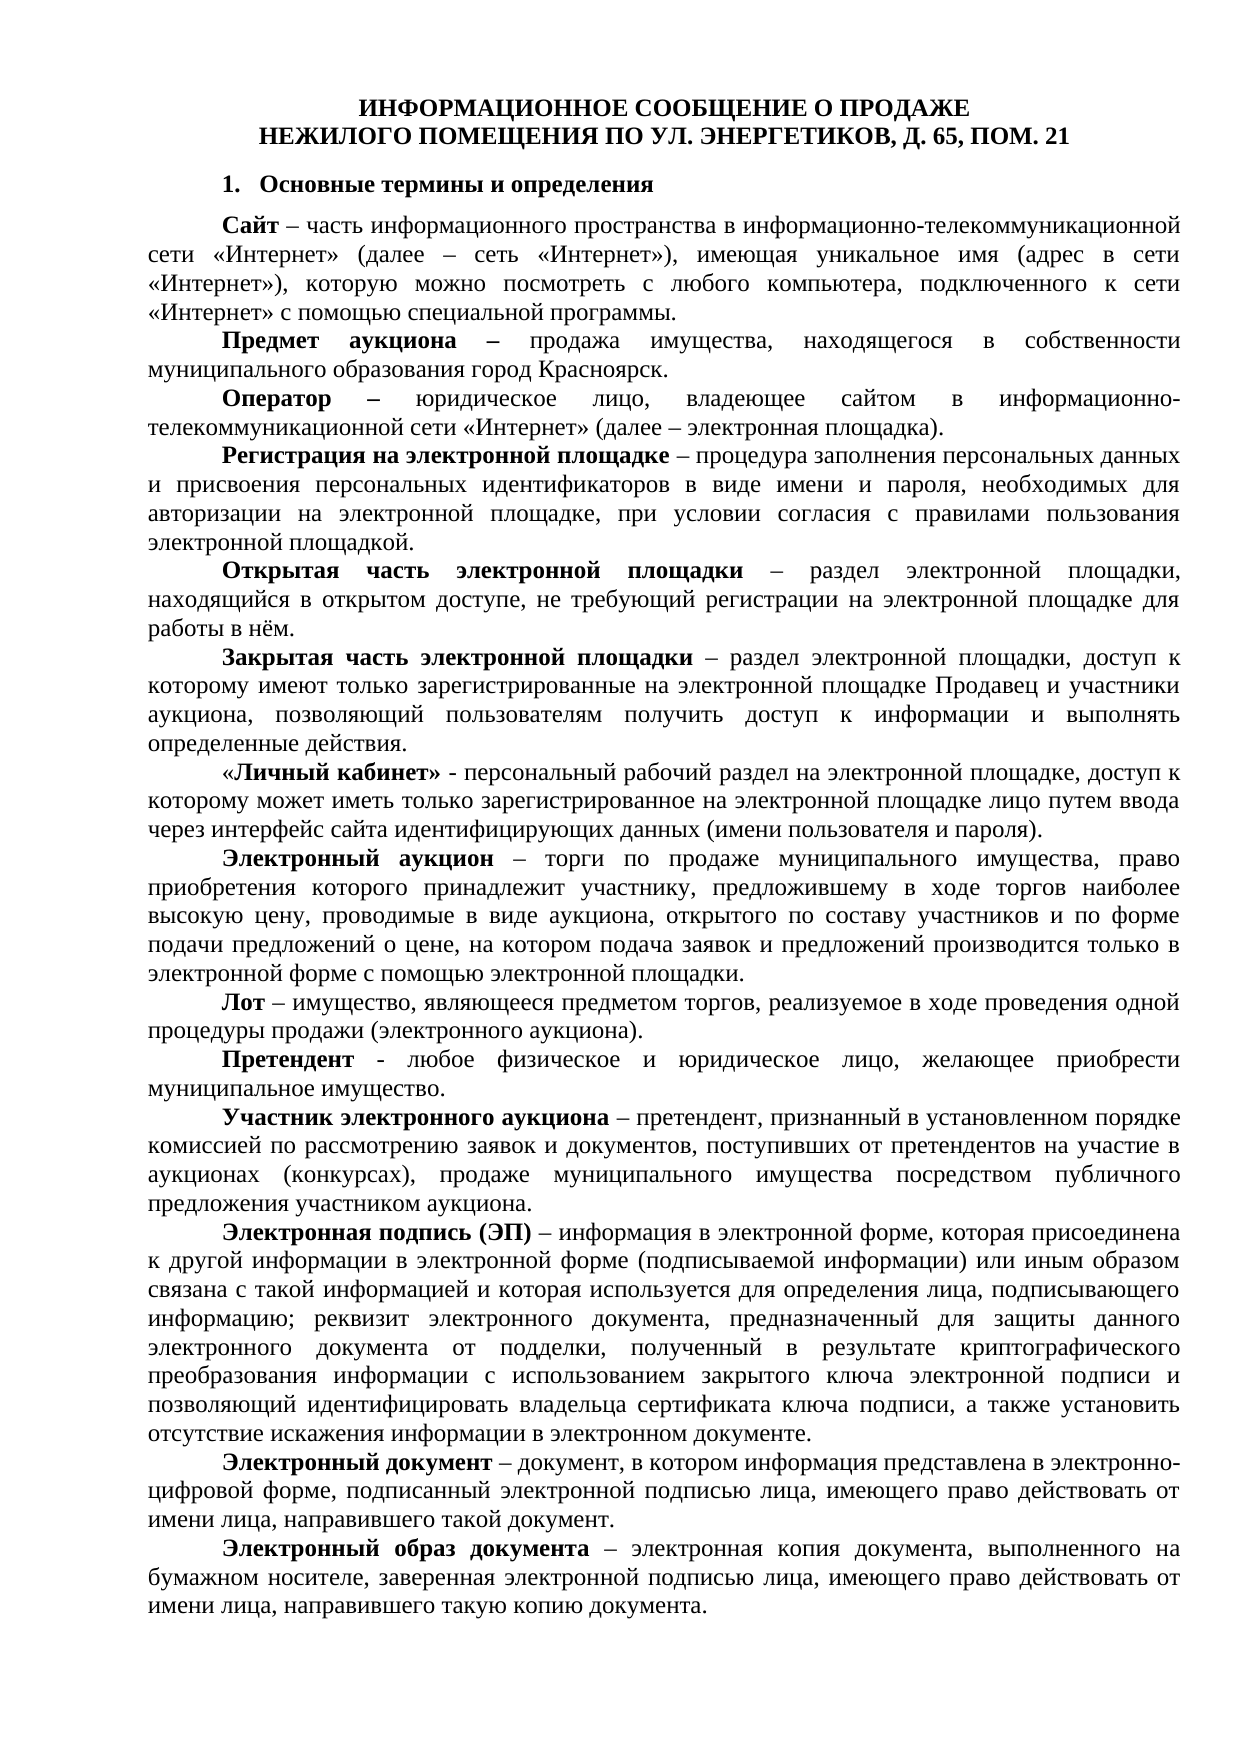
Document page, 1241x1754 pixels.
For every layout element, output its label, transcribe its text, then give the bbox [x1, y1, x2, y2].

text Электронная подпись (ЭП) – информация в электронной форме, которая присоединена к другой информации в электронной форме (подписываемой информации) или иным образом связана с такой информацией и которая используется для определения лица, подписывающего информацию; реквизит электронного документа, предназначенный для защиты данного электронного документа от подделки, полученный в результате криптографического преобразования информации с использованием закрытого ключа электронной подписи и позволяющий идентифицировать владельца сертификата ключа подписи, а также установить отсутствие искажения информации в электронном документе. [148, 1217, 1181, 1447]
text Регистрация на электронной площадке – процедура заполнения персональных данных и присвоения персональных идентификаторов в виде имени и пароля, необходимых для авторизации на электронной площадке, при условии согласия с правилами пользования электронной площадкой. [148, 441, 1181, 556]
text Электронный документ – документ, в котором информация представлена в электронно-цифровой форме, подписанный электронной подписью лица, имеющего право действовать от имени лица, направившего такой документ. [148, 1447, 1181, 1533]
text Электронный аукцион – торги по продаже муниципального имущества, право приобретения которого принадлежит участнику, предложившему в ходе торгов наиболее высокую цену, проводимые в виде аукциона, открытого по составу участников и по форме подачи предложений о цене, на котором подача заявок и предложений производится только в электронной форме с помощью электронной площадки. [148, 843, 1181, 987]
text Закрытая часть электронной площадки – раздел электронной площадки, доступ к которому имеют только зарегистрированные на электронной площадке Продавец и участники аукциона, позволяющий пользователям получить доступ к информации и выполнять определенные действия. [148, 642, 1181, 757]
text НЕЖИЛОГО ПОМЕЩЕНИЯ ПО УЛ. ЭНЕРГЕТИКОВ, Д. 65, ПОМ. 21 [148, 121, 1181, 150]
text Сайт – часть информационного пространства в информационно-телекоммуникационной сети «Интернет» (далее – сеть «Интернет»), имеющая уникальное имя (адрес в сети «Интернет»), которую можно посмотреть с любого компьютера, подключенного к сети «Интернет» с помощью специальной программы. [148, 211, 1181, 326]
text ИНФОРМАЦИОННОЕ СООБЩЕНИЕ О ПРОДАЖЕ [148, 93, 1181, 121]
text Лот – имущество, являющееся предметом торгов, реализуемое в ходе проведения одной процедуры продажи (электронного аукциона). [148, 987, 1181, 1044]
text Оператор – юридическое лицо, владеющее сайтом в информационно-телекоммуникационной сети «Интернет» (далее – электронная площадка). [148, 383, 1181, 441]
text Участник электронного аукциона – претендент, признанный в установленном порядке комиссией по рассмотрению заявок и документов, поступивших от претендентов на участие в аукционах (конкурсах), продаже муниципального имущества посредством публичного предложения участником аукциона. [148, 1102, 1181, 1217]
text Претендент - любое физическое и юридическое лицо, желающее приобрести муниципальное имущество. [148, 1044, 1181, 1102]
list Основные термины и определения [222, 169, 1181, 198]
text Открытая часть электронной площадки – раздел электронной площадки, находящийся в открытом доступе, не требующий регистрации на электронной площадке для работы в нём. [148, 556, 1181, 642]
text Электронный образ документа – электронная копия документа, выполненного на бумажном носителе, заверенная электронной подписью лица, имеющего право действовать от имени лица, направившего такую копию документа. [148, 1533, 1181, 1619]
text «Личный кабинет» - персональный рабочий раздел на электронной площадке, доступ к которому может иметь только зарегистрированное на электронной площадке лицо путем ввода через интерфейс сайта идентифицирующих данных (имени пользователя и пароля). [148, 757, 1181, 843]
text Предмет аукциона – продажа имущества, находящегося в собственности муниципального образования город Красноярск. [148, 326, 1181, 383]
